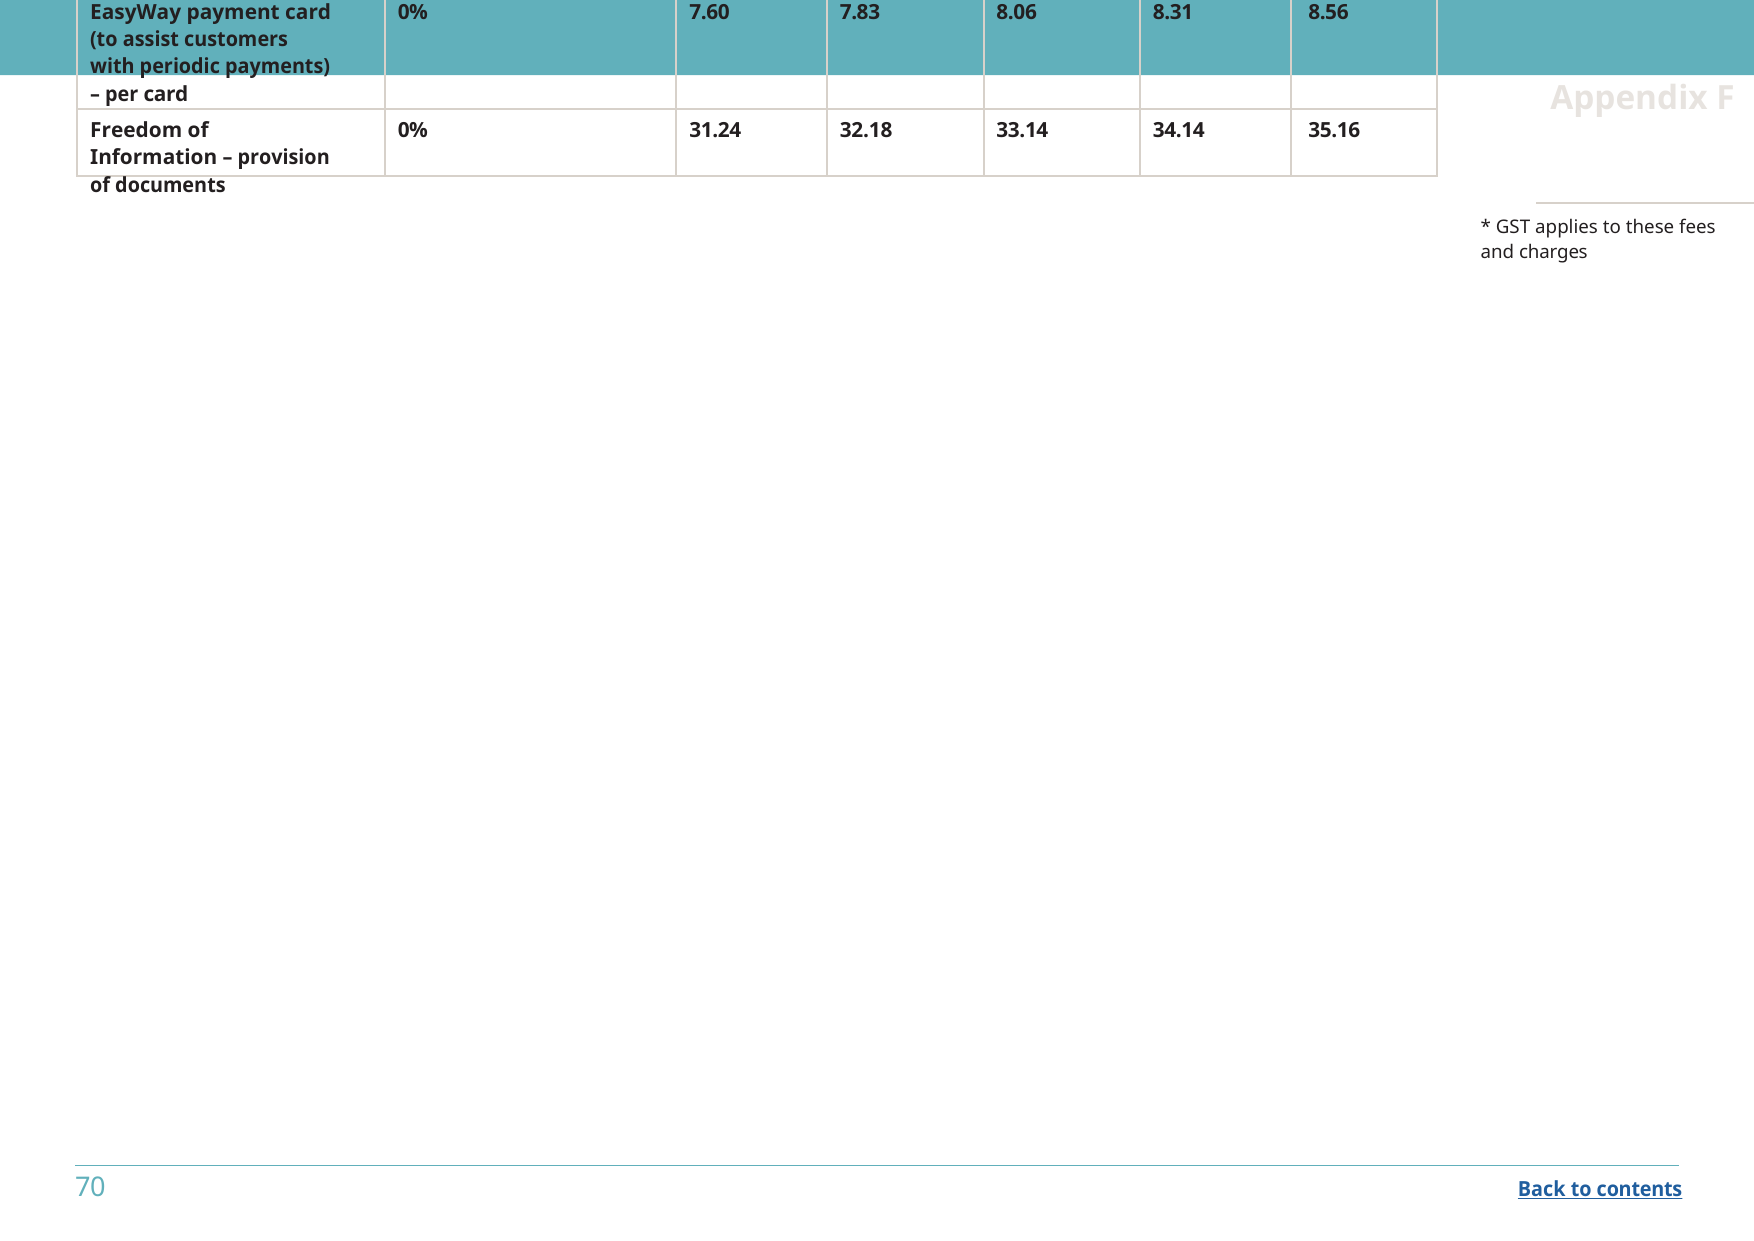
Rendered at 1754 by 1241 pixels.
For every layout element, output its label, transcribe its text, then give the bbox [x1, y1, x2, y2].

text * GST applies to these fees and charges [1480, 213, 1748, 264]
